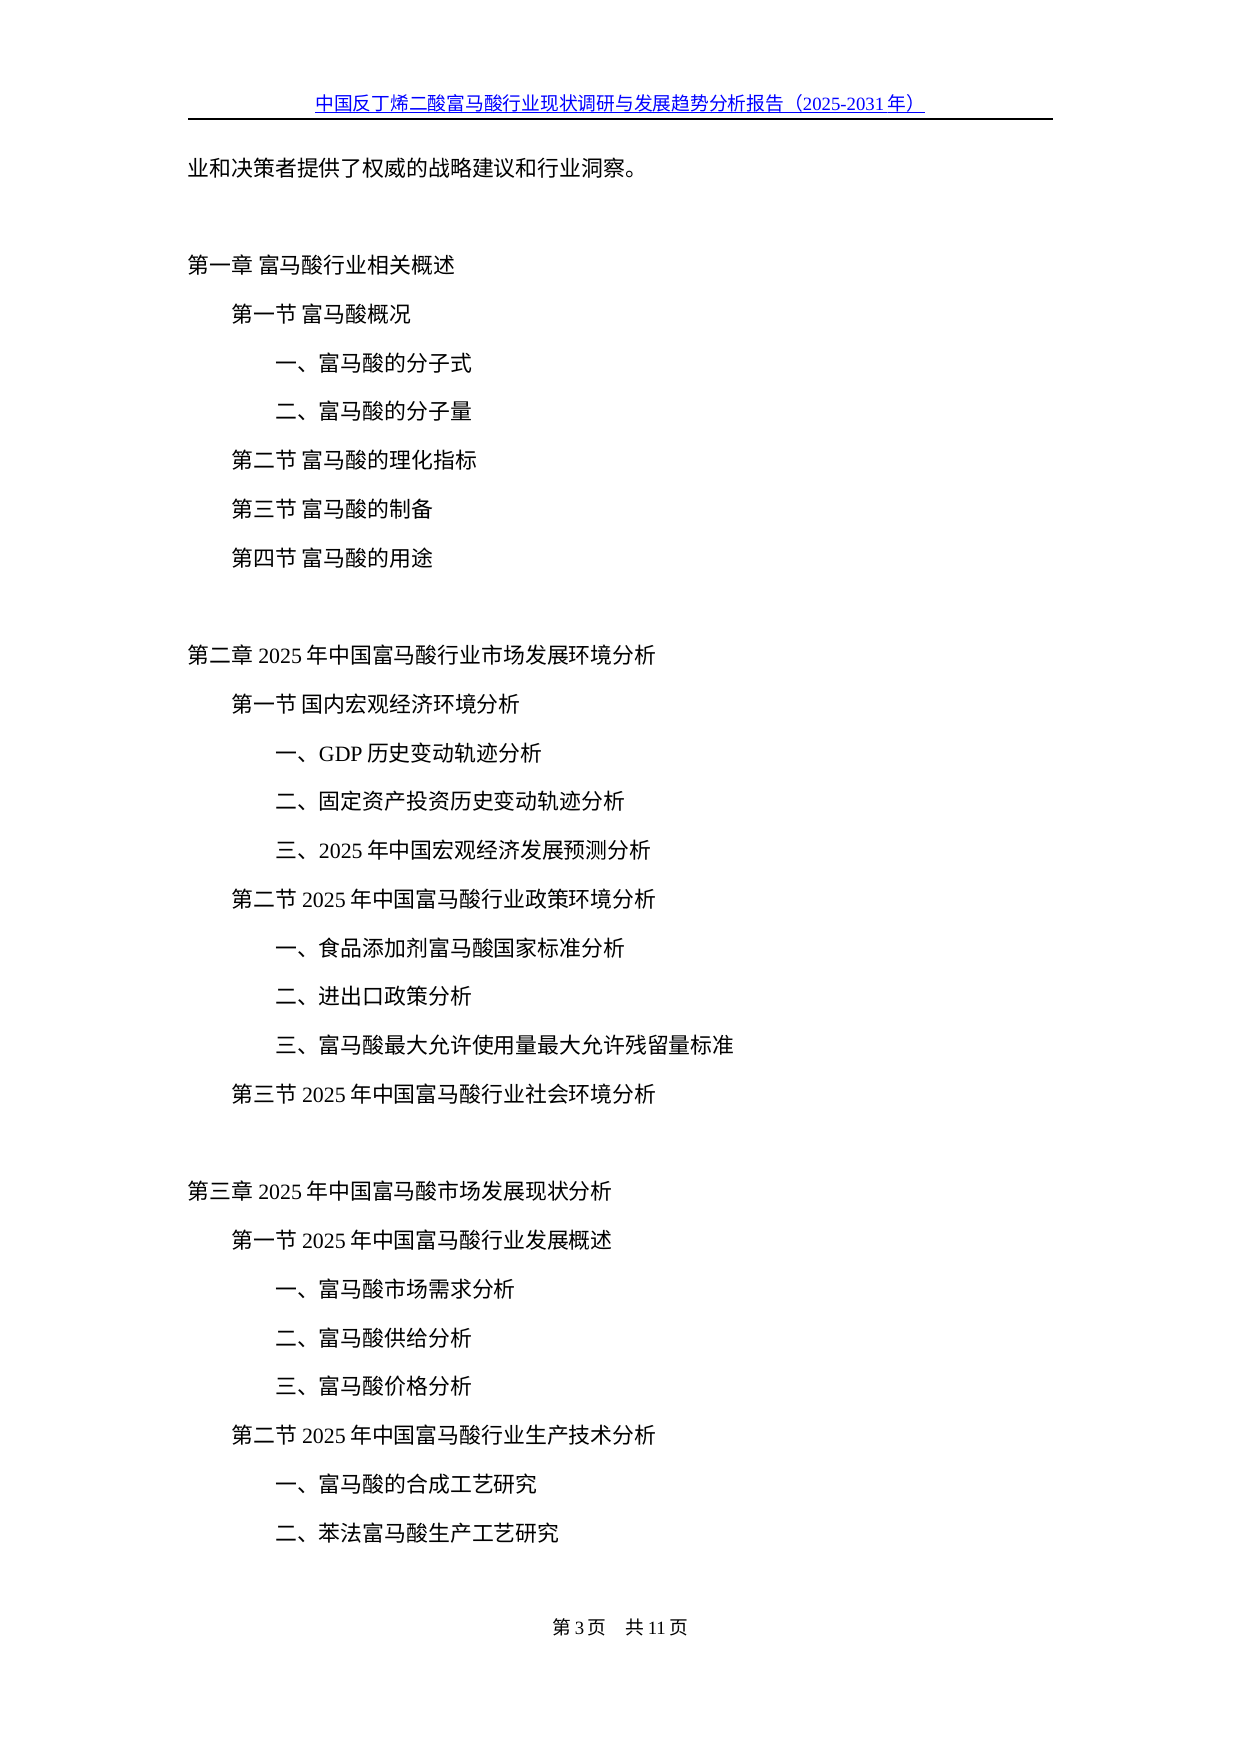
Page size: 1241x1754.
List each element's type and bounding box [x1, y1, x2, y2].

text [187, 150, 1053, 1548]
